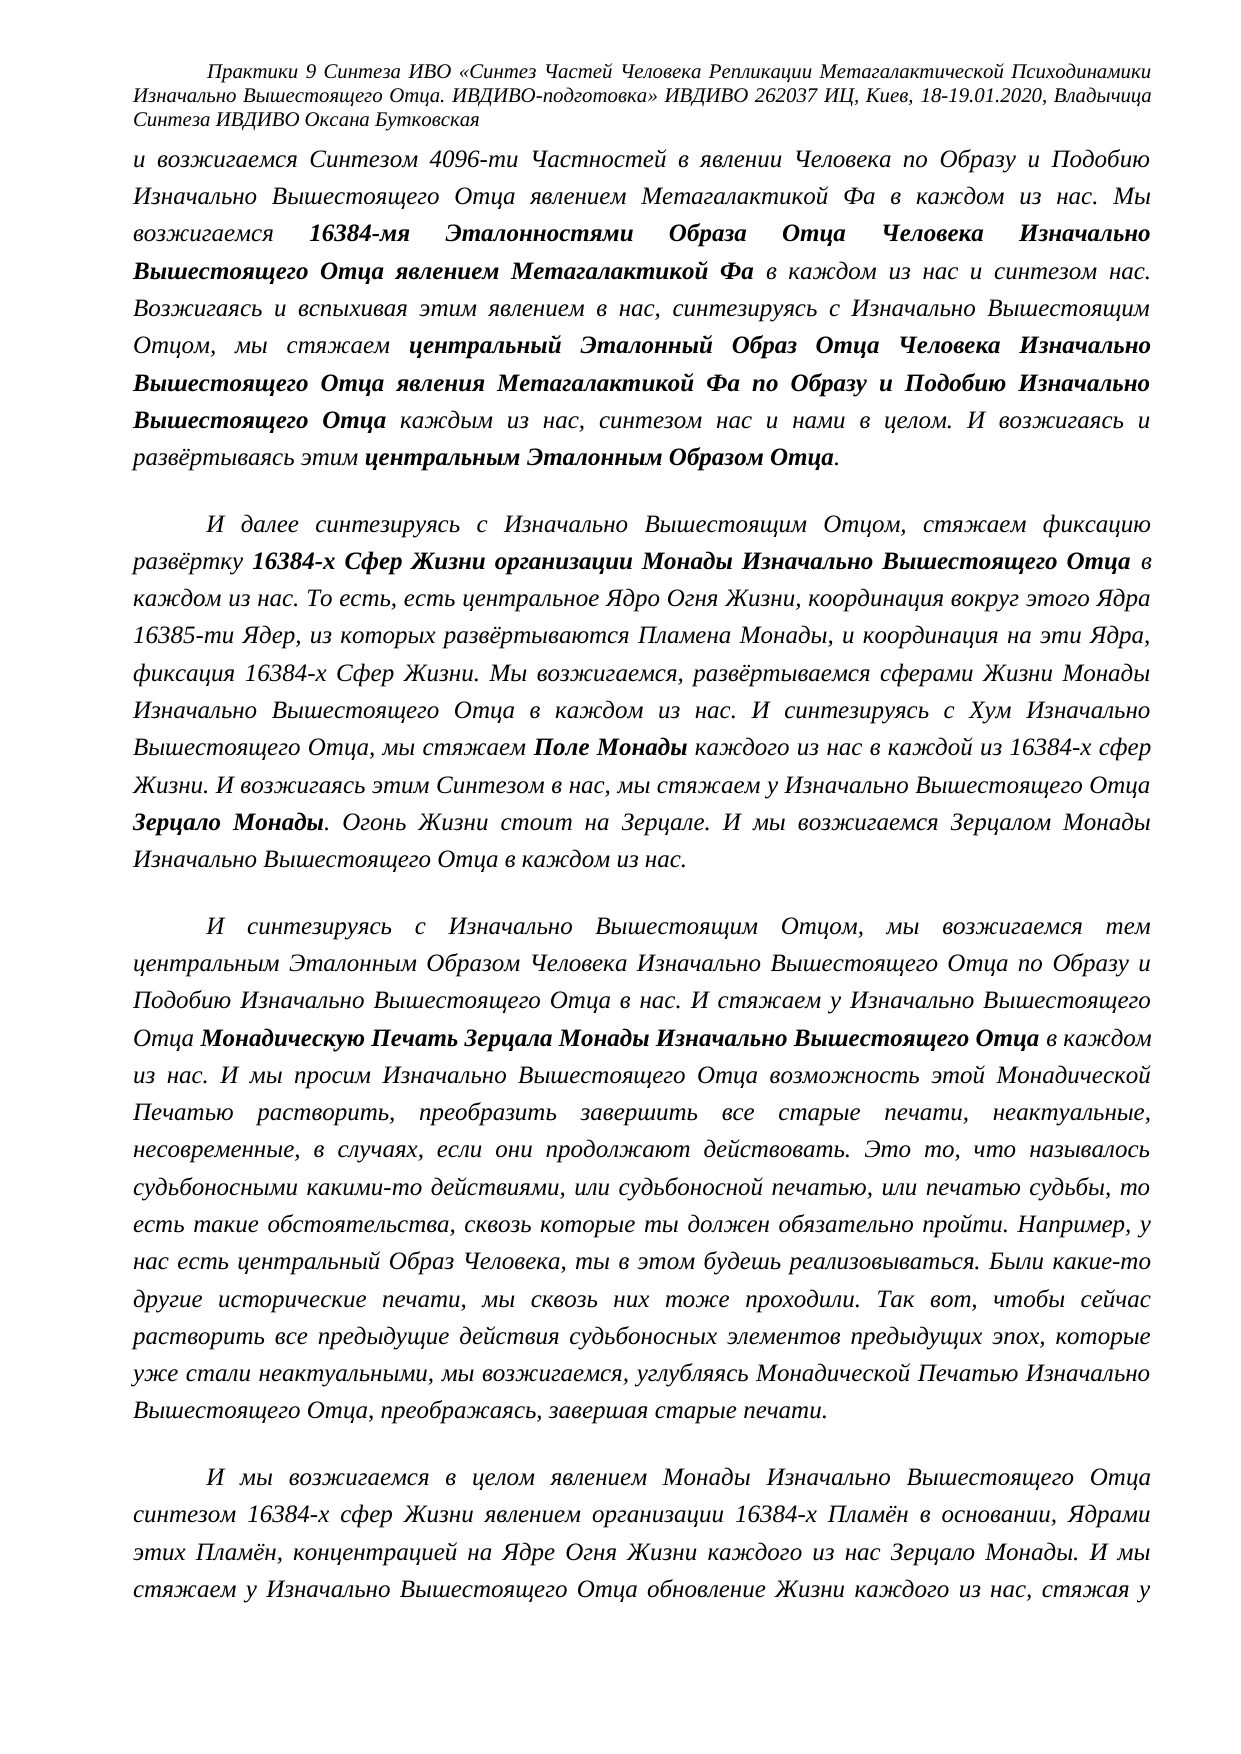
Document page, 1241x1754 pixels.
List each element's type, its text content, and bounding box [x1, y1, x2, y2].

text И далее синтезируясь с Изначально Вышестоящим Отцом, стяжаем фиксацию развёртку 16384-х Сфер Жизни организации Монады Изначально Вышестоящего Отца в каждом из нас. То есть, есть центральное Ядро Огня Жизни, координация вокруг этого Ядра 16385-ти Ядер, из которых развёртываются Пламена Монады, и координация на эти Ядра, фиксация 16384-х Сфер Жизни. Мы возжигаемся, развёртываемся сферами Жизни Монады Изначально Вышестоящего Отца в каждом из нас. И синтезируясь с Хум Изначально Вышестоящего Отца, мы стяжаем Поле Монады каждого из нас в каждой из 16384-х сфер Жизни. И возжигаясь этим Синтезом в нас, мы стяжаем у Изначально Вышестоящего Отца Зерцало Монады. Огонь Жизни стоит на Зерцале. И мы возжигаемся Зерцалом Монады Изначально Вышестоящего Отца в каждом из нас. [133, 509, 1152, 873]
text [133, 1462, 1152, 1603]
text И синтезируясь с Изначально Вышестоящим Отцом, мы возжигаемся тем центральным Эталонным Образом Человека Изначально Вышестоящего Отца по Образу и Подобию Изначально Вышестоящего Отца в нас. И стяжаем у Изначально Вышестоящего Отца Монадическую Печать Зерцала Монады Изначально Вышестоящего Отца в каждом из нас. И мы просим Изначально Вышестоящего Отца возможность этой Монадической Печатью растворить, преобразить завершить все старые печати, неактуальные, несовременные, в случаях, если они продолжают действовать. Это то, что называлось судьбоносными какими-то действиями, или судьбоносной печатью, или печатью судьбы, то есть такие обстоятельства, сквозь которые ты должен обязательно пройти. Например, у нас есть центральный Образ Человека, ты в этом будешь реализовываться. Были какие-то другие исторические печати, мы сквозь них тоже проходили. Так вот, чтобы сейчас растворить все предыдущие действия судьбоносных элементов предыдущих эпох, которые уже стали неактуальными, мы возжигаемся, углубляясь Монадической Печатью Изначально Вышестоящего Отца, преображаясь, завершая старые печати. [133, 911, 1152, 1424]
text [133, 144, 1152, 471]
